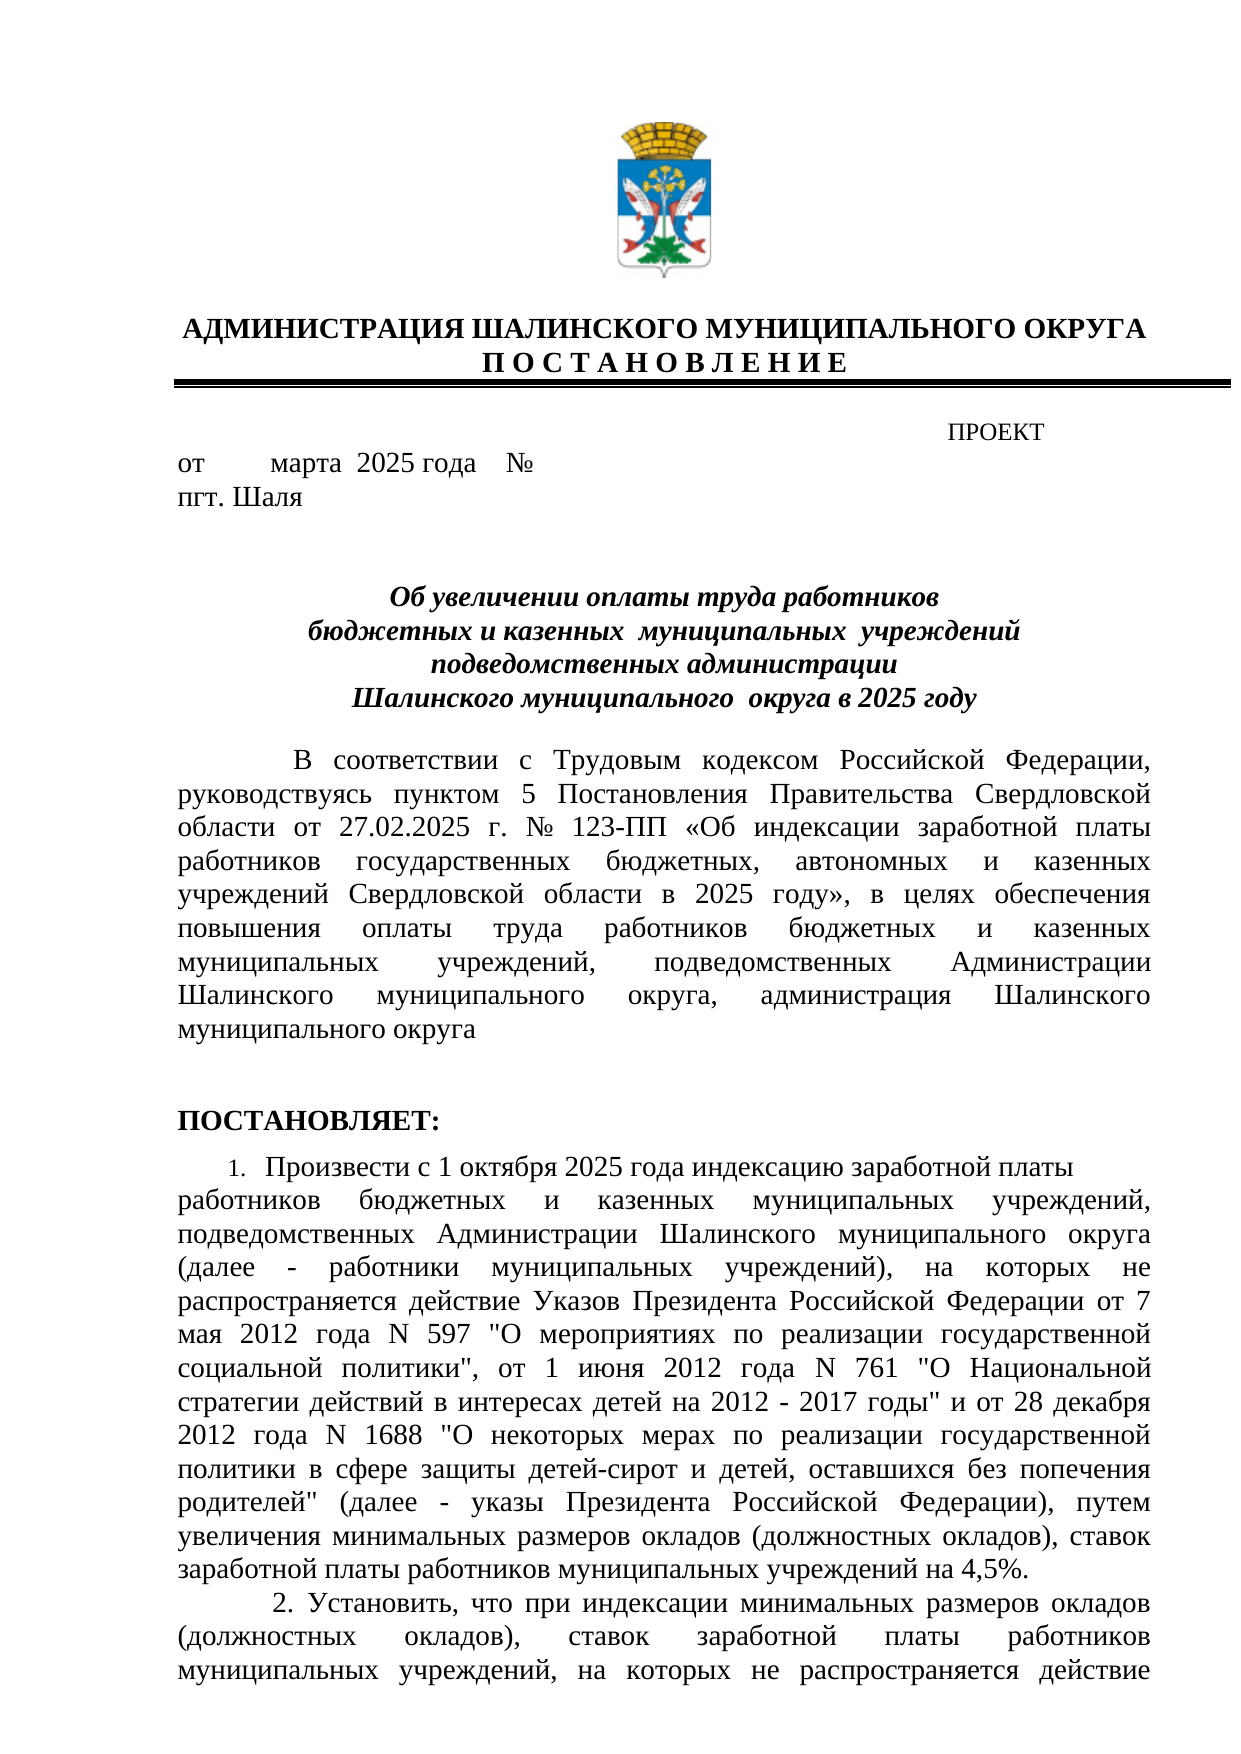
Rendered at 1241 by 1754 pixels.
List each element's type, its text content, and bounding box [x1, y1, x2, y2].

text АДМИНИСТРАЦИЯ ШАЛИНСКОГО МУНИЦИПАЛЬНОГО ОКРУГА [177, 311, 1152, 345]
subtitle П О С Т А Н О В Л Е Н И Е [177, 345, 1152, 378]
text от марта 2025 года № [177, 445, 1152, 479]
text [177, 1585, 1152, 1686]
list Произвести с 1 октября 2025 года индексацию заработной платы [227, 1149, 1152, 1182]
text В соответствии с Трудовым кодексом Российской Федерации, руководствуясь пунктом 5 Постановления Правительства Свердловской области от 27.02.2025 г. № 123-ПП «Об индексации заработной платы работников государственных бюджетных, автономных и казенных учреждений Свердловской области в 2025 году», в целях обеспечения повышения оплаты труда работников бюджетных и казенных муниципальных учреждений, подведомственных Администрации Шалинского муниципального округа, администрация Шалинского муниципального округа [177, 742, 1152, 1044]
picture [617, 122, 712, 278]
subtitle Об увеличении оплаты труда работников [177, 579, 1152, 613]
text работников бюджетных и казенных муниципальных учреждений, подведомственных Администрации Шалинского муниципального округа (далее - работники муниципальных учреждений), на которых не распространяется действие Указов Президента Российской Федерации от 7 мая 2012 года N 597 "О мероприятиях по реализации государственной социальной политики", от 1 июня 2012 года N 761 "О Национальной стратегии действий в интересах детей на 2012 - 2017 годы" и от 28 декабря 2012 года N 1688 "О некоторых мерах по реализации государственной политики в сфере защиты детей-сирот и детей, оставшихся без попечения родителей" (далее - указы Президента Российской Федерации), путем увеличения минимальных размеров окладов (должностных окладов), ставок заработной платы работников муниципальных учреждений на 4,5%. [177, 1182, 1152, 1585]
table_header ПРОЕКТ [174, 388, 1231, 445]
text ПОСТАНОВЛЯЕТ: [177, 1103, 1152, 1136]
subtitle Шалинского муниципального округа в 2025 году [177, 680, 1152, 714]
text пгт. Шаля [177, 479, 1152, 512]
subtitle бюджетных и казенных муниципальных учреждений подведомственных администрации [177, 613, 1152, 680]
